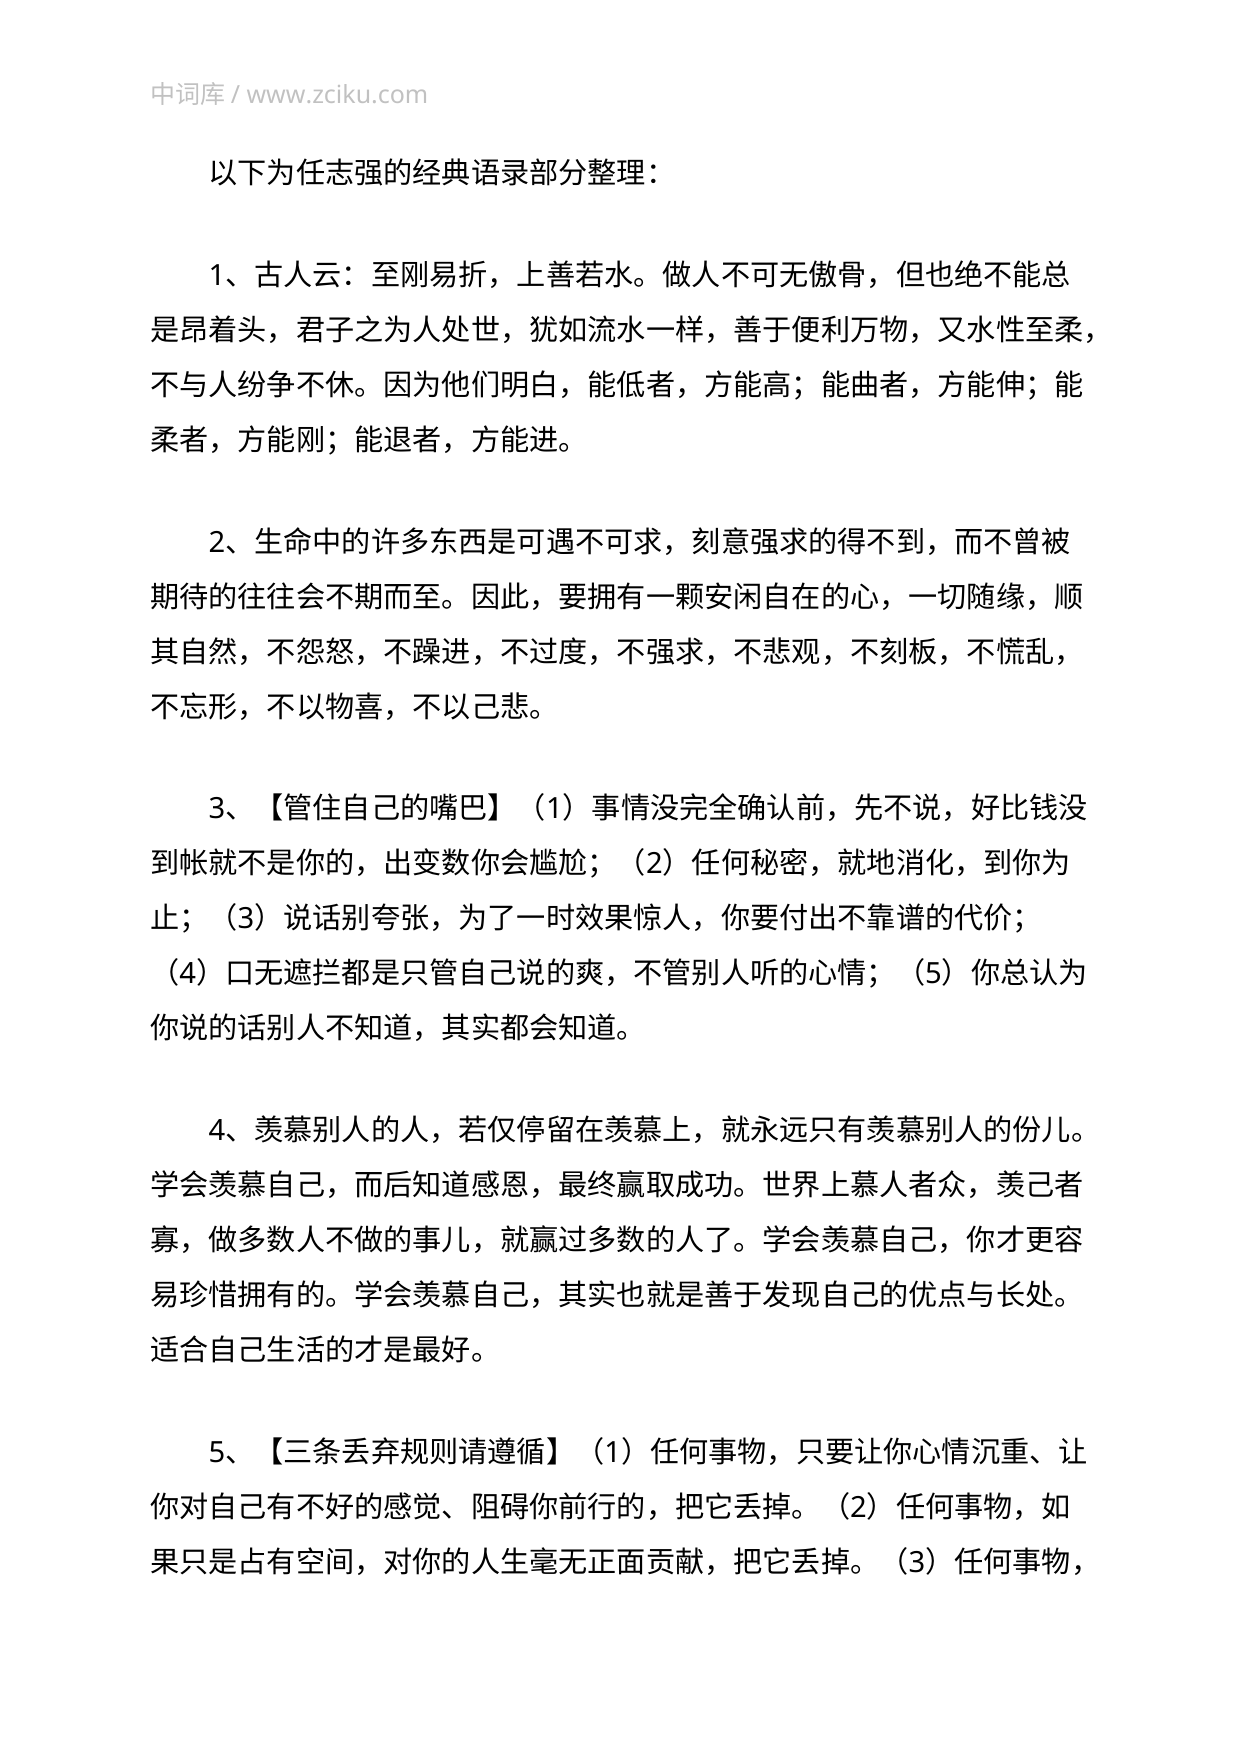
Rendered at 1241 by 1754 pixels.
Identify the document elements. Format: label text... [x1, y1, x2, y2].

text 1、古人云：至刚易折，上善若水。做人不可无傲骨，但也绝不能总是昂着头，君子之为人处世，犹如流水一样，善于便利万物，又水性至柔，不与人纷争不休。因为他们明白，能低者，方能高；能曲者，方能伸；能柔者，方能刚；能退者，方能进。 [150, 252, 1090, 459]
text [150, 1428, 1090, 1581]
text 4、羡慕别人的人，若仅停留在羡慕上，就永远只有羡慕别人的份儿。学会羡慕自己，而后知道感恩，最终赢取成功。世界上慕人者众，羡己者寡，做多数人不做的事儿，就赢过多数的人了。学会羡慕自己，你才更容易珍惜拥有的。学会羡慕自己，其实也就是善于发现自己的优点与长处。适合自己生活的才是最好。 [150, 1107, 1090, 1369]
text 2、生命中的许多东西是可遇不可求，刻意强求的得不到，而不曾被期待的往往会不期而至。因此，要拥有一颗安闲自在的心，一切随缘，顺其自然，不怨怒，不躁进，不过度，不强求，不悲观，不刻板，不慌乱，不忘形，不以物喜，不以己悲。 [150, 518, 1090, 725]
text 以下为任志强的经典语录部分整理： [150, 150, 1090, 192]
text 3、【管住自己的嘴巴】（1）事情没完全确认前，先不说，好比钱没到帐就不是你的，出变数你会尴尬；（2）任何秘密，就地消化，到你为止；（3）说话别夸张，为了一时效果惊人，你要付出不靠谱的代价；（4）口无遮拦都是只管自己说的爽，不管别人听的心情；（5）你总认为你说的话别人不知道，其实都会知道。 [150, 785, 1090, 1047]
